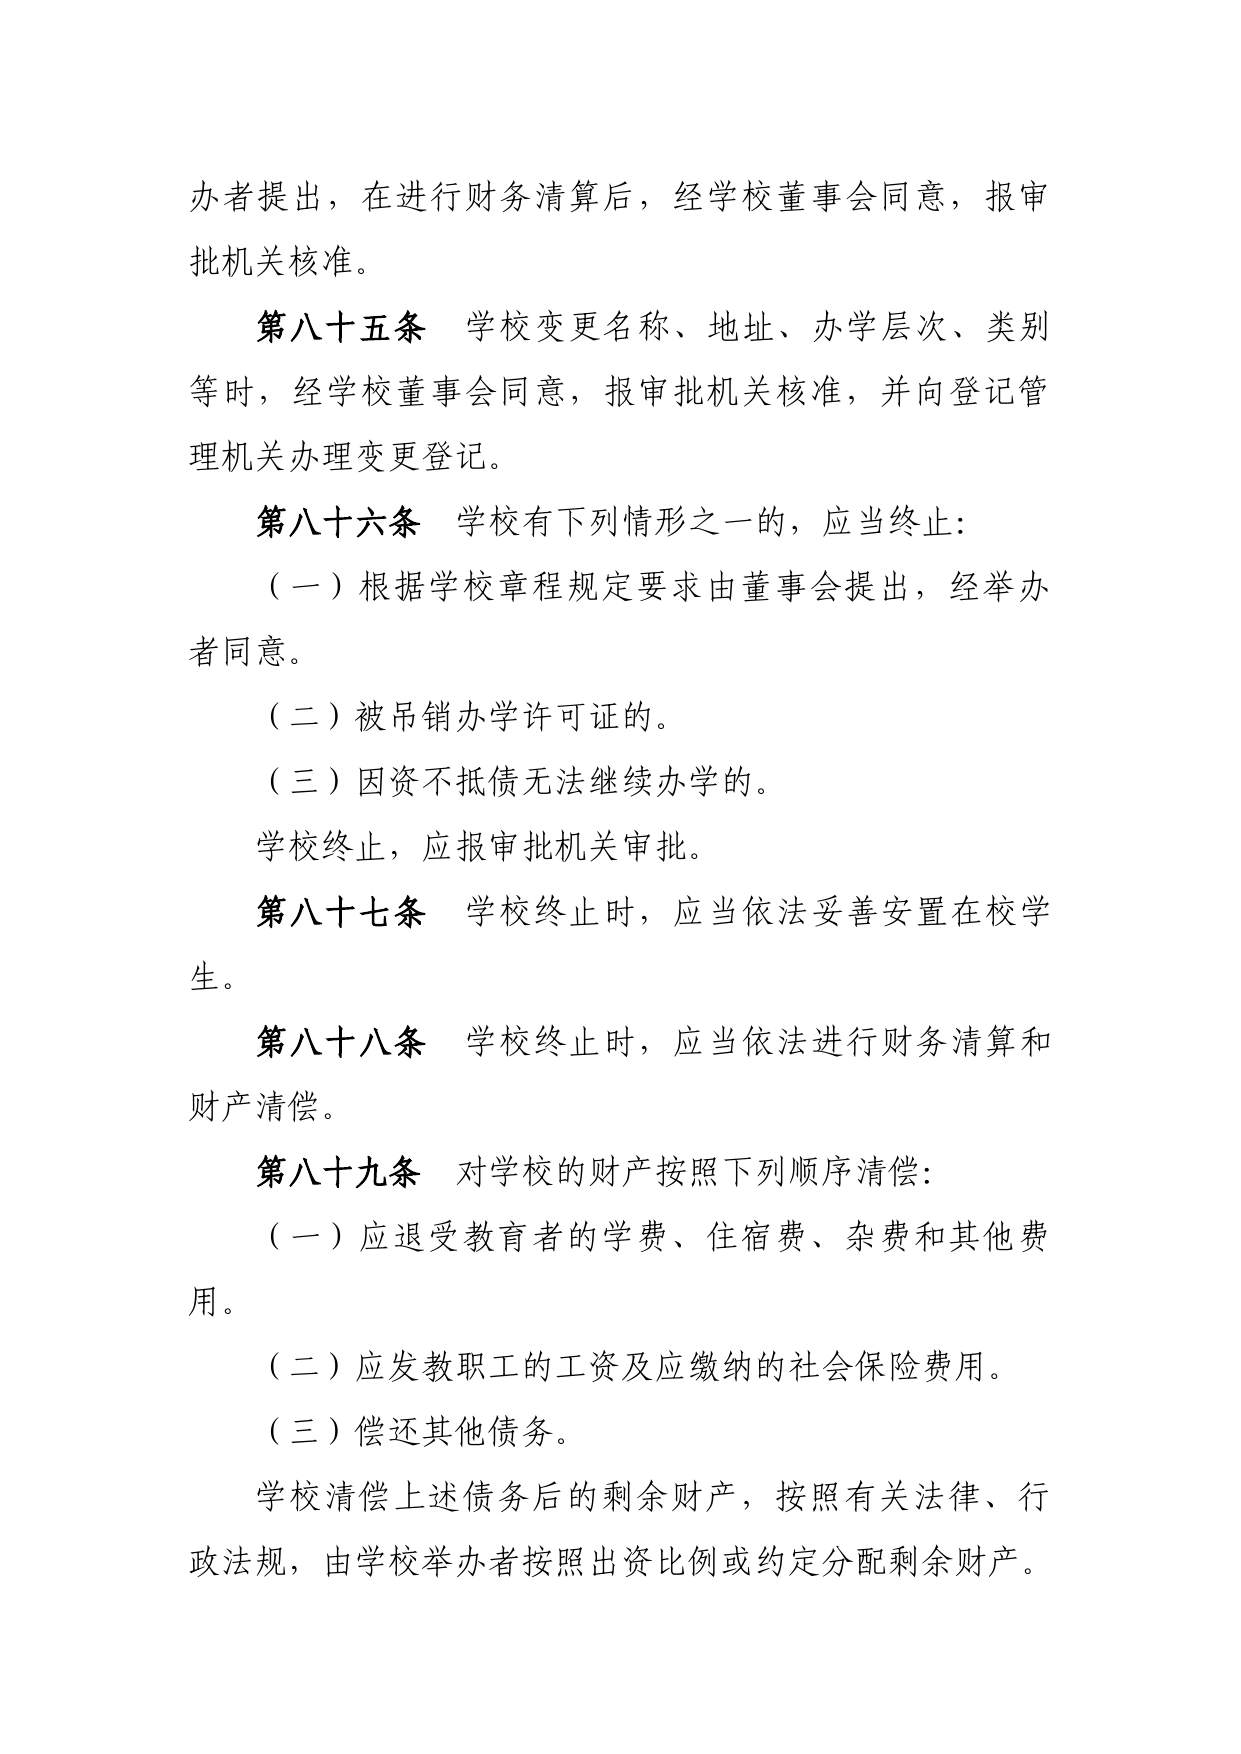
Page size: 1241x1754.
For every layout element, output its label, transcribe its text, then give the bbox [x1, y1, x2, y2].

text （三）因资不抵债无法继续办学的。 [187, 747, 1053, 812]
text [187, 162, 1053, 292]
text 第八十六条 学校有下列情形之一的，应当终止： [187, 487, 1053, 552]
text （二）应发教职工的工资及应缴纳的社会保险费用。 [187, 1332, 1053, 1397]
text 第八十七条 学校终止时，应当依法妥善安置在校学生。 [187, 877, 1053, 1007]
text （一）应退受教育者的学费、住宿费、杂费和其他费用。 [187, 1202, 1053, 1332]
text 第八十八条 学校终止时，应当依法进行财务清算和财产清偿。 [187, 1007, 1053, 1137]
text 学校终止，应报审批机关审批。 [187, 812, 1053, 877]
text 第八十九条 对学校的财产按照下列顺序清偿： [187, 1137, 1053, 1202]
text （一）根据学校章程规定要求由董事会提出，经举办者同意。 [187, 552, 1053, 682]
text 第八十五条 学校变更名称、地址、办学层次、类别等时，经学校董事会同意，报审批机关核准，并向登记管理机关办理变更登记。 [187, 292, 1053, 487]
text （二）被吊销办学许可证的。 [187, 682, 1053, 747]
text （三）偿还其他债务。 [187, 1397, 1053, 1462]
text 学校清偿上述债务后的剩余财产，按照有关法律、行政法规，由学校举办者按照出资比例或约定分配剩余财产。 [187, 1462, 1053, 1592]
